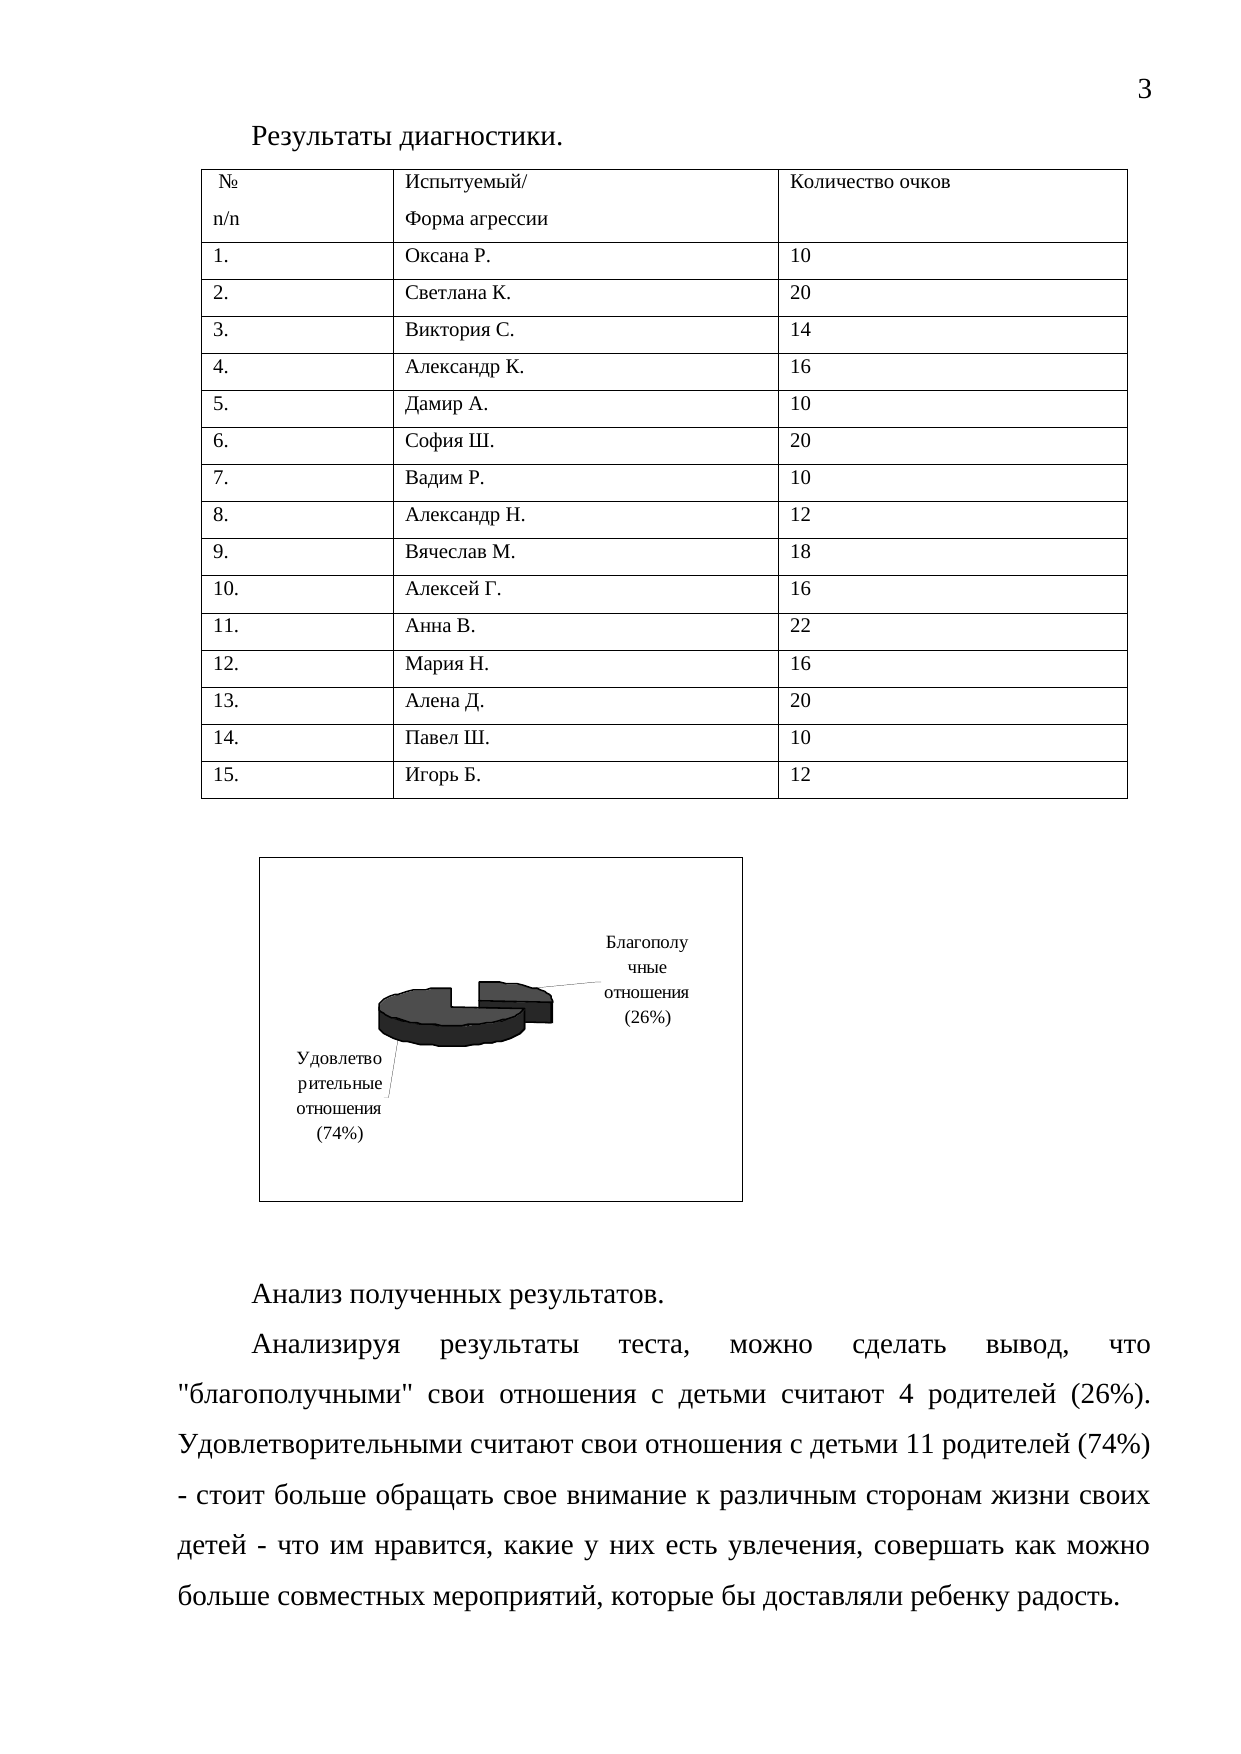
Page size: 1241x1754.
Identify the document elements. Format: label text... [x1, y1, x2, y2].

table_cell София Ш. [394, 428, 778, 464]
table_cell 11. [202, 614, 393, 649]
table_cell Анна В. [394, 614, 778, 649]
table_cell Виктория С. [394, 317, 778, 353]
table_cell 8. [202, 502, 393, 538]
table_cell 14 [779, 317, 1127, 353]
text Результаты диагностики. [177, 118, 1152, 152]
table_cell 14. [202, 725, 393, 761]
table_cell 13. [202, 688, 393, 724]
table_cell 18 [779, 539, 1127, 575]
table_header Количество очков [779, 170, 1127, 242]
table_cell 10 [779, 391, 1127, 427]
text Анализируя результаты теста, можно сделать вывод, что "благополучными" свои отношения с детьми считают 4 родителей (26%). Удовлетворительными считают свои отношения с детьми 11 родителей (74%) - стоит больше обращать свое внимание к различным сторонам жизни своих детей - что им нравится, какие у них есть увлечения, совершать как можно больше совместных мероприятий, которые бы доставляли ребенку радость. [177, 1326, 1152, 1611]
table_cell Павел Ш. [394, 725, 778, 761]
table_cell 10 [779, 725, 1127, 761]
table_cell 20 [779, 280, 1127, 316]
table_cell 16 [779, 651, 1127, 687]
table_cell 10 [779, 243, 1127, 279]
table_cell Вячеслав М. [394, 539, 778, 575]
table_cell Светлана К. [394, 280, 778, 316]
table_cell Оксана Р. [394, 243, 778, 279]
table_cell Алексей Г. [394, 576, 778, 612]
table_cell 20 [779, 428, 1127, 464]
table_cell 7. [202, 465, 393, 501]
table_header Испытуемый/ Форма агрессии [394, 170, 778, 242]
table_header № n/n [202, 170, 393, 242]
table_cell 12 [779, 762, 1127, 798]
table_cell 2. [202, 280, 393, 316]
table_cell 6. [202, 428, 393, 464]
table_cell 9. [202, 539, 393, 575]
table_cell 22 [779, 614, 1127, 649]
table_cell Вадим Р. [394, 465, 778, 501]
table_cell Дамир А. [394, 391, 778, 427]
table_cell 10 [779, 465, 1127, 501]
table_cell Алена Д. [394, 688, 778, 724]
table_cell 3. [202, 317, 393, 353]
table_cell 5. [202, 391, 393, 427]
table_cell 16 [779, 576, 1127, 612]
table_cell 20 [779, 688, 1127, 724]
table_cell 10. [202, 576, 393, 612]
table_cell Игорь Б. [394, 762, 778, 798]
table_cell Александр К. [394, 354, 778, 390]
table_cell 12 [779, 502, 1127, 538]
table_cell 4. [202, 354, 393, 390]
table_cell Александр Н. [394, 502, 778, 538]
table_cell 12. [202, 651, 393, 687]
table_cell Мария Н. [394, 651, 778, 687]
text Анализ полученных результатов. [177, 1276, 1152, 1309]
table_cell 16 [779, 354, 1127, 390]
table_cell 15. [202, 762, 393, 798]
table_cell 1. [202, 243, 393, 279]
